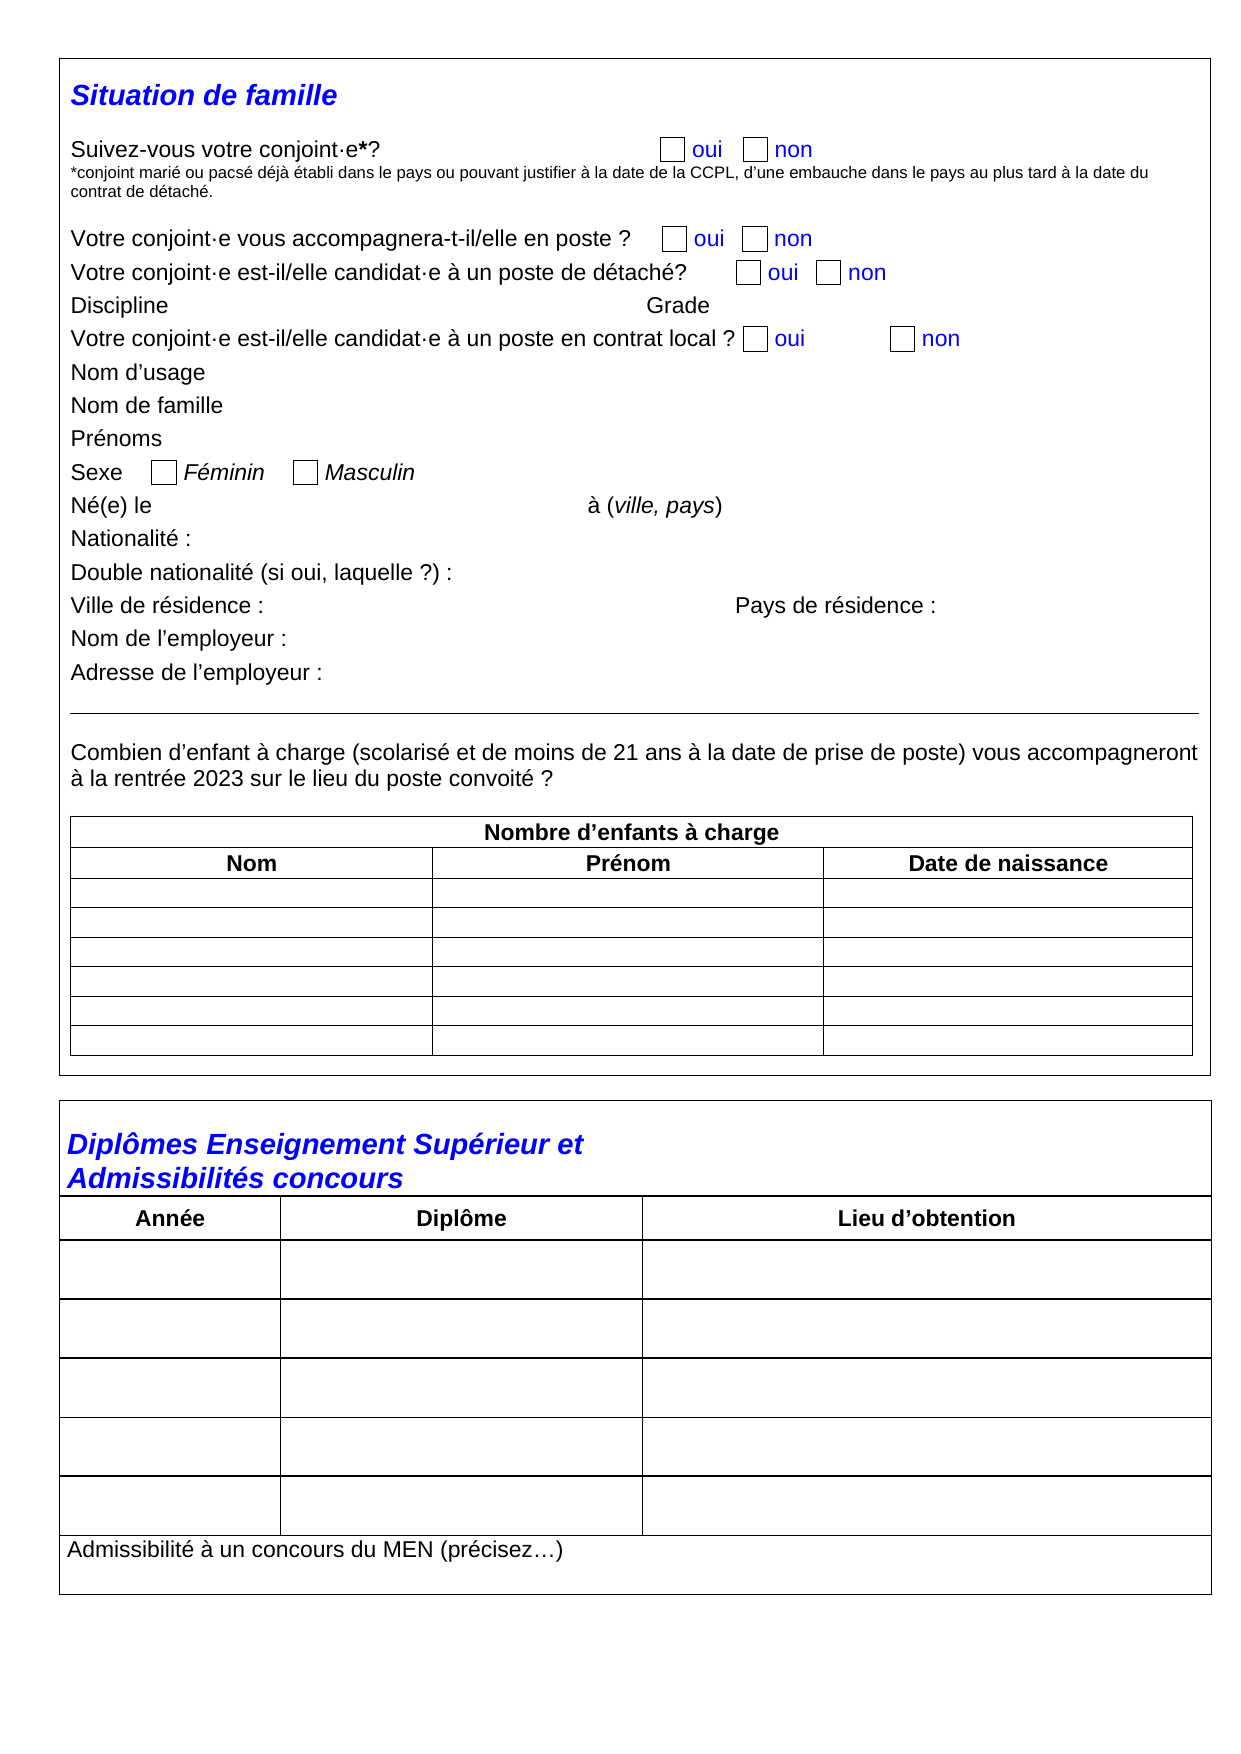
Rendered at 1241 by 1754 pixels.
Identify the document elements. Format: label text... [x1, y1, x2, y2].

table_cell [281, 1477, 642, 1534]
table_cell [60, 1241, 280, 1298]
table_cell [60, 1300, 280, 1357]
table_cell [281, 1241, 642, 1298]
table_cell [60, 1418, 280, 1475]
table_cell Lieu d’obtention [643, 1197, 1211, 1239]
table_cell [281, 1300, 642, 1357]
table_cell [643, 1359, 1211, 1416]
table_cell [60, 1359, 280, 1416]
table_cell [643, 1477, 1211, 1534]
table_cell [643, 1241, 1211, 1298]
table_cell [60, 1477, 280, 1534]
table_cell Admissibilité à un concours du MEN (précisez…) [60, 1536, 1211, 1593]
table_cell Année [60, 1197, 280, 1239]
table_cell [281, 1359, 642, 1416]
table_cell [60, 1056, 1210, 1075]
table_cell [281, 1418, 642, 1475]
table_cell [643, 1300, 1211, 1357]
table_cell [643, 1418, 1211, 1475]
table_header Situation de famille Suivez-vous votre conjoint·e*? oui non *conjoint marié ou pacsé déjà établi dans le pays ou pouvant justifier à la date de la CCPL, d’une embauche dans le pays au plus tard à la date du contrat de détaché. Votre conjoint·e vous accompagnera-t-il/elle en poste ? oui non Votre conjoint·e est-il/elle candidat·e à un poste de détaché? oui non Discipline Grade Votre conjoint·e est-il/elle candidat·e à un poste en contrat local ? oui non Nom d’usage Nom de famille Prénoms Sexe Féminin Masculin Né(e) le à (ville, pays) Nationalité : Double nationalité (si oui, laquelle ?) : Ville de résidence : Pays de résidence : Nom de l’employeur : Adresse de l’employeur : Combien d’enfant à charge (scolarisé et de moins de 21 ans à la date de prise de poste) vous accompagneront à la rentrée 2023 sur le lieu du poste convoité ? [60, 59, 1210, 1056]
table_cell Diplôme [281, 1197, 642, 1239]
table_header Diplômes Enseignement Supérieur et Admissibilités concours [60, 1101, 1211, 1195]
